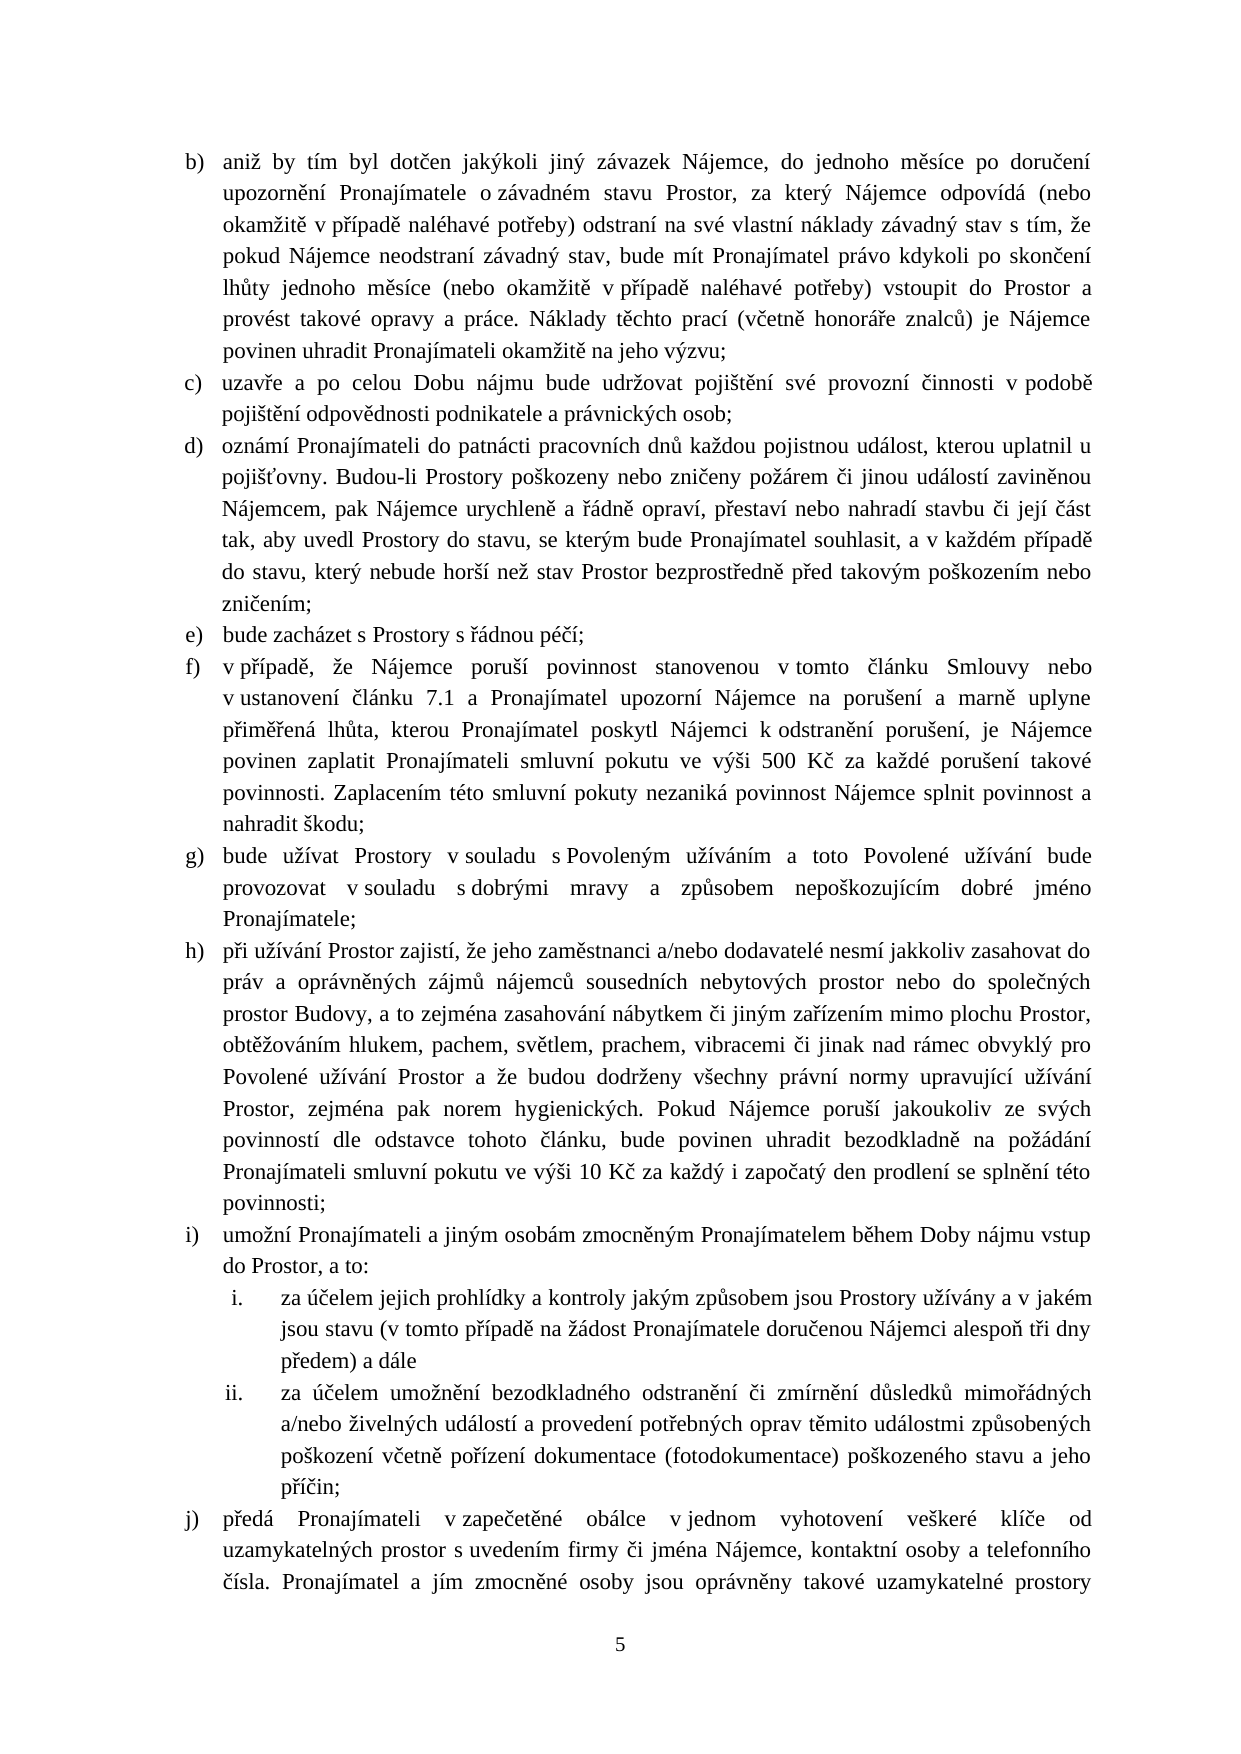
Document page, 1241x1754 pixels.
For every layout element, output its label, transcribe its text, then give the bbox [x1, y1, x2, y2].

list bude užívat Prostory v souladu s Povoleným užíváním a toto Povolené užívání bude provozovat v souladu s dobrými mravy a způsobem nepoškozujícím dobré jméno Pronajímatele; [185, 842, 1092, 932]
list umožní Pronajímateli a jiným osobám zmocněným Pronajímatelem během Doby nájmu vstup do Prostor, a to: [185, 1221, 1092, 1279]
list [185, 1505, 1092, 1594]
list oznámí Pronajímateli do patnácti pracovních dnů každou pojistnou událost, kterou uplatnil u pojišťovny. Budou-li Prostory poškozeny nebo zničeny požárem či jinou událostí zaviněnou Nájemcem, pak Nájemce urychleně a řádně opraví, přestaví nebo nahradí stavbu či její část tak, aby uvedl Prostory do stavu, se kterým bude Pronajímatel souhlasit, a v každém případě do stavu, který nebude horší než stav Prostor bezprostředně před takovým poškozením nebo zničením; [184, 432, 1092, 616]
list při užívání Prostor zajistí, že jeho zaměstnanci a/nebo dodavatelé nesmí jakkoliv zasahovat do práv a oprávněných zájmů nájemců sousedních nebytových prostor nebo do společných prostor Budovy, a to zejména zasahování nábytkem či jiným zařízením mimo plochu Prostor, obtěžováním hlukem, pachem, světlem, prachem, vibracemi či jinak nad rámec obvyklý pro Povolené užívání Prostor a že budou dodrženy všechny právní normy upravující užívání Prostor, zejména pak norem hygienických. Pokud Nájemce poruší jakoukoliv ze svých povinností dle odstavce tohoto článku, bude povinen uhradit bezodkladně na požádání Pronajímateli smluvní pokutu ve výši 10 Kč za každý i započatý den prodlení se splnění této povinnosti; [185, 937, 1092, 1216]
list za účelem jejich prohlídky a kontroly jakým způsobem jsou Prostory užívány a v jakém jsou stavu (v tomto případě na žádost Pronajímatele doručenou Nájemci alespoň tři dny předem) a dále [243, 1284, 1092, 1373]
list v případě, že Nájemce poruší povinnost stanovenou v tomto článku Smlouvy nebo v ustanovení článku 7.1 a Pronajímatel upozorní Nájemce na porušení a marně uplyne přiměřená lhůta, kterou Pronajímatel poskytl Nájemci k odstranění porušení, je Nájemce povinen zaplatit Pronajímateli smluvní pokutu ve výši 500 Kč za každé porušení takové povinnosti. Zaplacením této smluvní pokuty nezaniká povinnost Nájemce splnit povinnost a nahradit škodu; [185, 653, 1092, 837]
list aniž by tím byl dotčen jakýkoli jiný závazek Nájemce, do jednoho měsíce po doručení upozornění Pronajímatele o závadném stavu Prostor, za který Nájemce odpovídá (nebo okamžitě v případě naléhavé potřeby) odstraní na své vlastní náklady závadný stav s tím, že pokud Nájemce neodstraní závadný stav, bude mít Pronajímatel právo kdykoli po skončení lhůty jednoho měsíce (nebo okamžitě v případě naléhavé potřeby) vstoupit do Prostor a provést takové opravy a práce. Náklady těchto prací (včetně honoráře znalců) je Nájemce povinen uhradit Pronajímateli okamžitě na jeho výzvu; [185, 148, 1092, 363]
list za účelem umožnění bezodkladného odstranění či zmírnění důsledků mimořádných a/nebo živelných událostí a provedení potřebných oprav těmito událostmi způsobených poškození včetně pořízení dokumentace (fotodokumentace) poškozeného stavu a jeho příčin; [243, 1379, 1092, 1500]
list bude zacházet s Prostory s řádnou péčí; [185, 621, 1092, 647]
list uzavře a po celou Dobu nájmu bude udržovat pojištění své provozní činnosti v podobě pojištění odpovědnosti podnikatele a právnických osob; [184, 369, 1092, 427]
